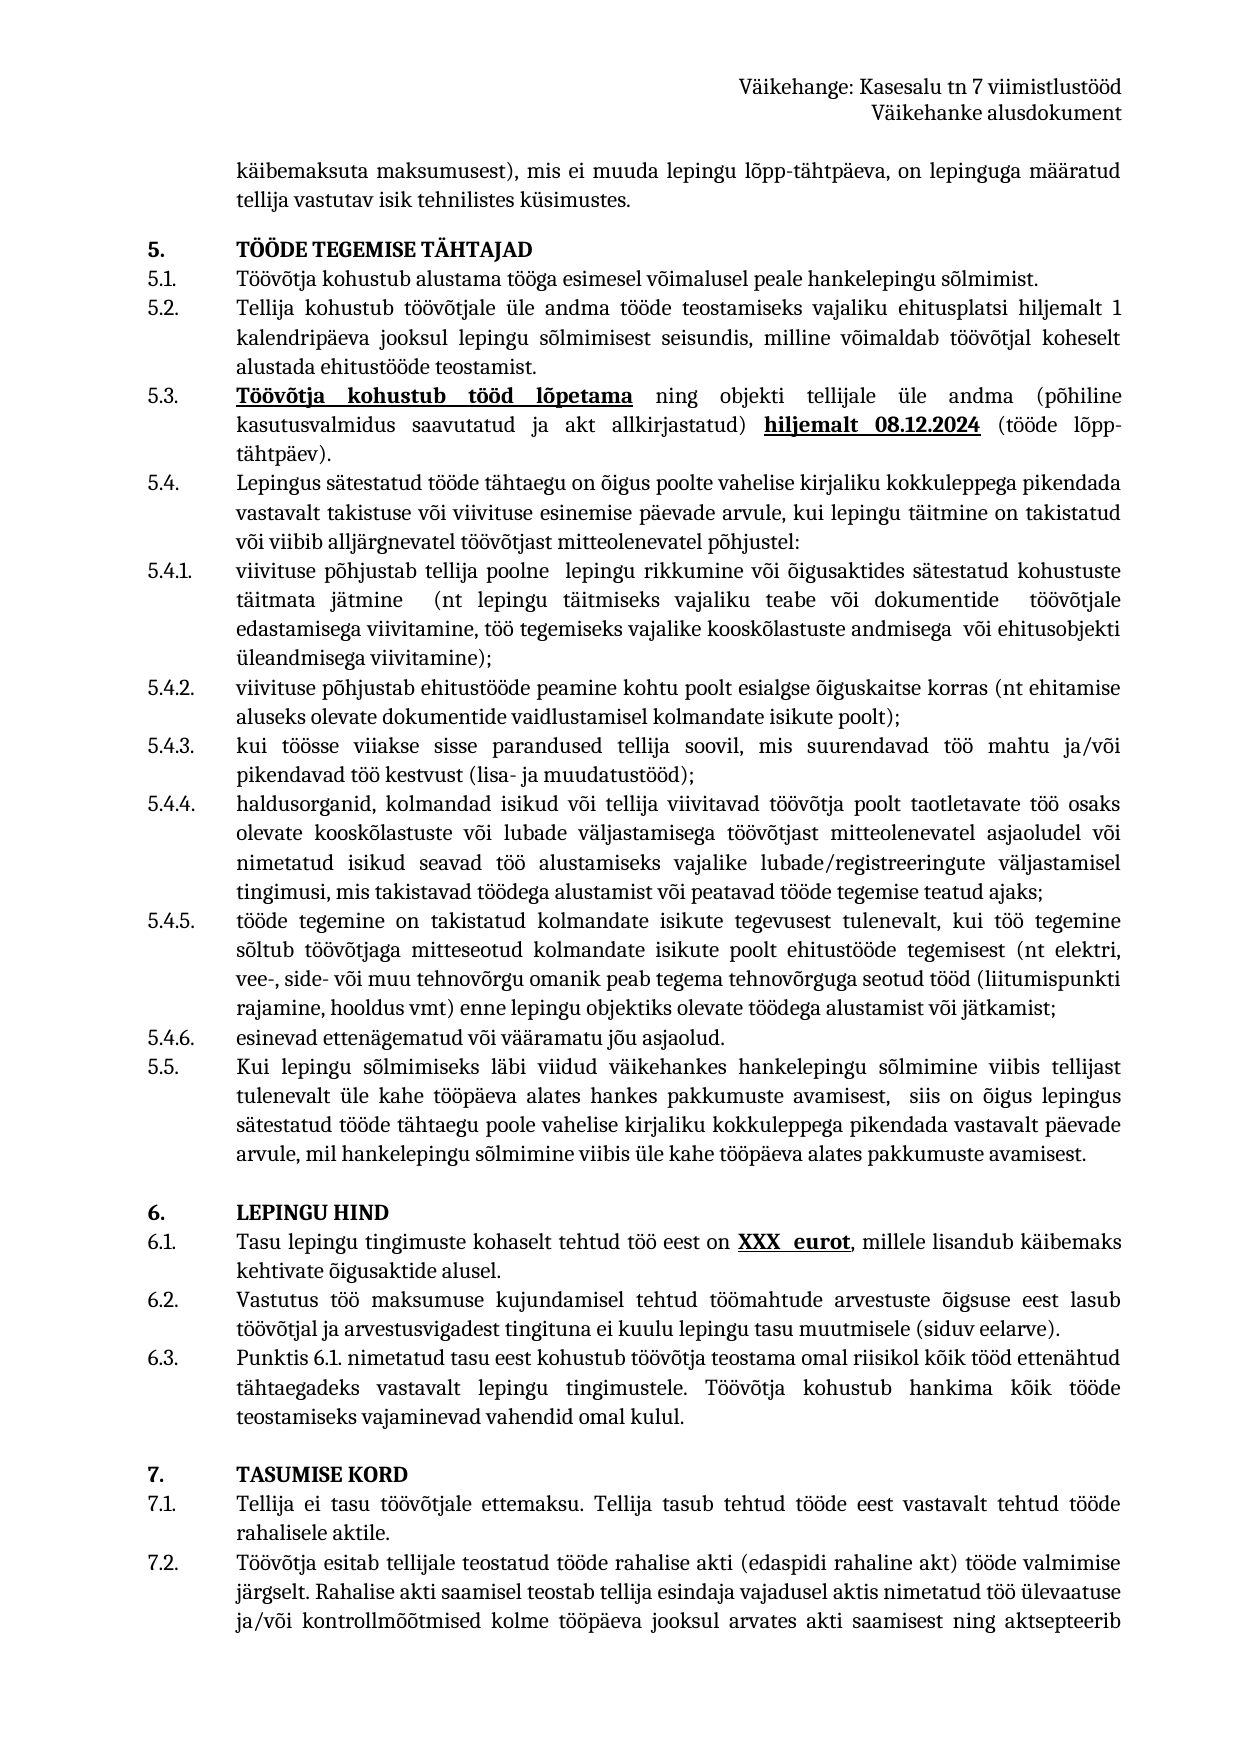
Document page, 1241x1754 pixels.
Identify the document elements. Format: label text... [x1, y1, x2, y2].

list tööde tegemine on takistatud kolmandate isikute tegevusest tulenevalt, kui töö tegemine sõltub töövõtjaga mitteseotud kolmandate isikute poolt ehitustööde tegemisest (nt elektri, vee-, side- või muu tehnovõrgu omanik peab tegema tehnovõrguga seotud tööd (liitumispunkti rajamine, hooldus vmt) enne lepingu objektiks olevate töödega alustamist või jätkamist; [148, 905, 1122, 1022]
list Tellija kohustub töövõtjale üle andma tööde teostamiseks vajaliku ehitusplatsi hiljemalt 1 kalendripäeva jooksul lepingu sõlmimisest seisundis, milline võimaldab töövõtjal koheselt alustada ehitustööde teostamist. [148, 292, 1122, 380]
list Kui lepingu sõlmimiseks läbi viidud väikehankes hankelepingu sõlmimine viibis tellijast tulenevalt üle kahe tööpäeva alates hankes pakkumuste avamisest, siis on õigus lepingus sätestatud tööde tähtaegu poole vahelise kirjaliku kokkuleppega pikendada vastavalt päevade arvule, mil hankelepingu sõlmimine viibis üle kahe tööpäeva alates pakkumuste avamisest. [148, 1051, 1122, 1167]
list Tasu lepingu tingimuste kohaselt tehtud töö eest on XXX eurot, millele lisandub käibemaks kehtivate õigusaktide alusel. [148, 1226, 1122, 1284]
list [148, 155, 1122, 213]
list viivituse põhjustab tellija poolne lepingu rikkumine või õigusaktides sätestatud kohustuste täitmata jätmine (nt lepingu täitmiseks vajaliku teabe või dokumentide töövõtjale edastamisega viivitamine, töö tegemiseks vajalike kooskõlastuste andmisega või ehitusobjekti üleandmisega viivitamine); [148, 555, 1122, 672]
list esinevad ettenägematud või vääramatu jõu asjaolud. [148, 1022, 1122, 1051]
list haldusorganid, kolmandad isikud või tellija viivitavad töövõtja poolt taotletavate töö osaks olevate kooskõlastuste või lubade väljastamisega töövõtjast mitteolenevatel asjaoludel või nimetatud isikud seavad töö alustamiseks vajalike lubade/registreeringute väljastamisel tingimusi, mis takistavad töödega alustamist või peatavad tööde tegemise teatud ajaks; [148, 788, 1122, 905]
list Töövõtja kohustub alustama tööga esimesel võimalusel peale hankelepingu sõlmimist. [148, 263, 1122, 292]
list Lepingus sätestatud tööde tähtaegu on õigus poolte vahelise kirjaliku kokkuleppega pikendada vastavalt takistuse või viivituse esinemise päevade arvule, kui lepingu täitmine on takistatud või viibib alljärgnevatel töövõtjast mitteolenevatel põhjustel: [148, 467, 1122, 555]
list kui töösse viiakse sisse parandused tellija soovil, mis suurendavad töö mahtu ja/või pikendavad töö kestvust (lisa- ja muudatustööd); [148, 730, 1122, 788]
list Vastutus töö maksumuse kujundamisel tehtud töömahtude arvestuste õigsuse eest lasub töövõtjal ja arvestusvigadest tingituna ei kuulu lepingu tasu muutmisele (siduv eelarve). [148, 1284, 1122, 1342]
list TÖÖDE TEGEMISE TÄHTAJAD [148, 234, 1122, 263]
list Punktis 6.1. nimetatud tasu eest kohustub töövõtja teostama omal riisikol kõik tööd ettenähtud tähtaegadeks vastavalt lepingu tingimustele. Töövõtja kohustub hankima kõik tööde teostamiseks vajaminevad vahendid omal kulul. [148, 1342, 1122, 1430]
list Töövõtja kohustub tööd lõpetama ning objekti tellijale üle andma (põhiline kasutusvalmidus saavutatud ja akt allkirjastatud) hiljemalt 08.12.2024 (tööde lõpp-tähtpäev). [148, 380, 1122, 467]
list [148, 1547, 1122, 1634]
list LEPINGU HIND [148, 1197, 1122, 1226]
list Tellija ei tasu töövõtjale ettemaksu. Tellija tasub tehtud tööde eest vastavalt tehtud tööde rahalisele aktile. [148, 1488, 1122, 1547]
list TASUMISE KORD [148, 1459, 1122, 1488]
list viivituse põhjustab ehitustööde peamine kohtu poolt esialgse õiguskaitse korras (nt ehitamise aluseks olevate dokumentide vaidlustamisel kolmandate isikute poolt); [148, 672, 1122, 730]
